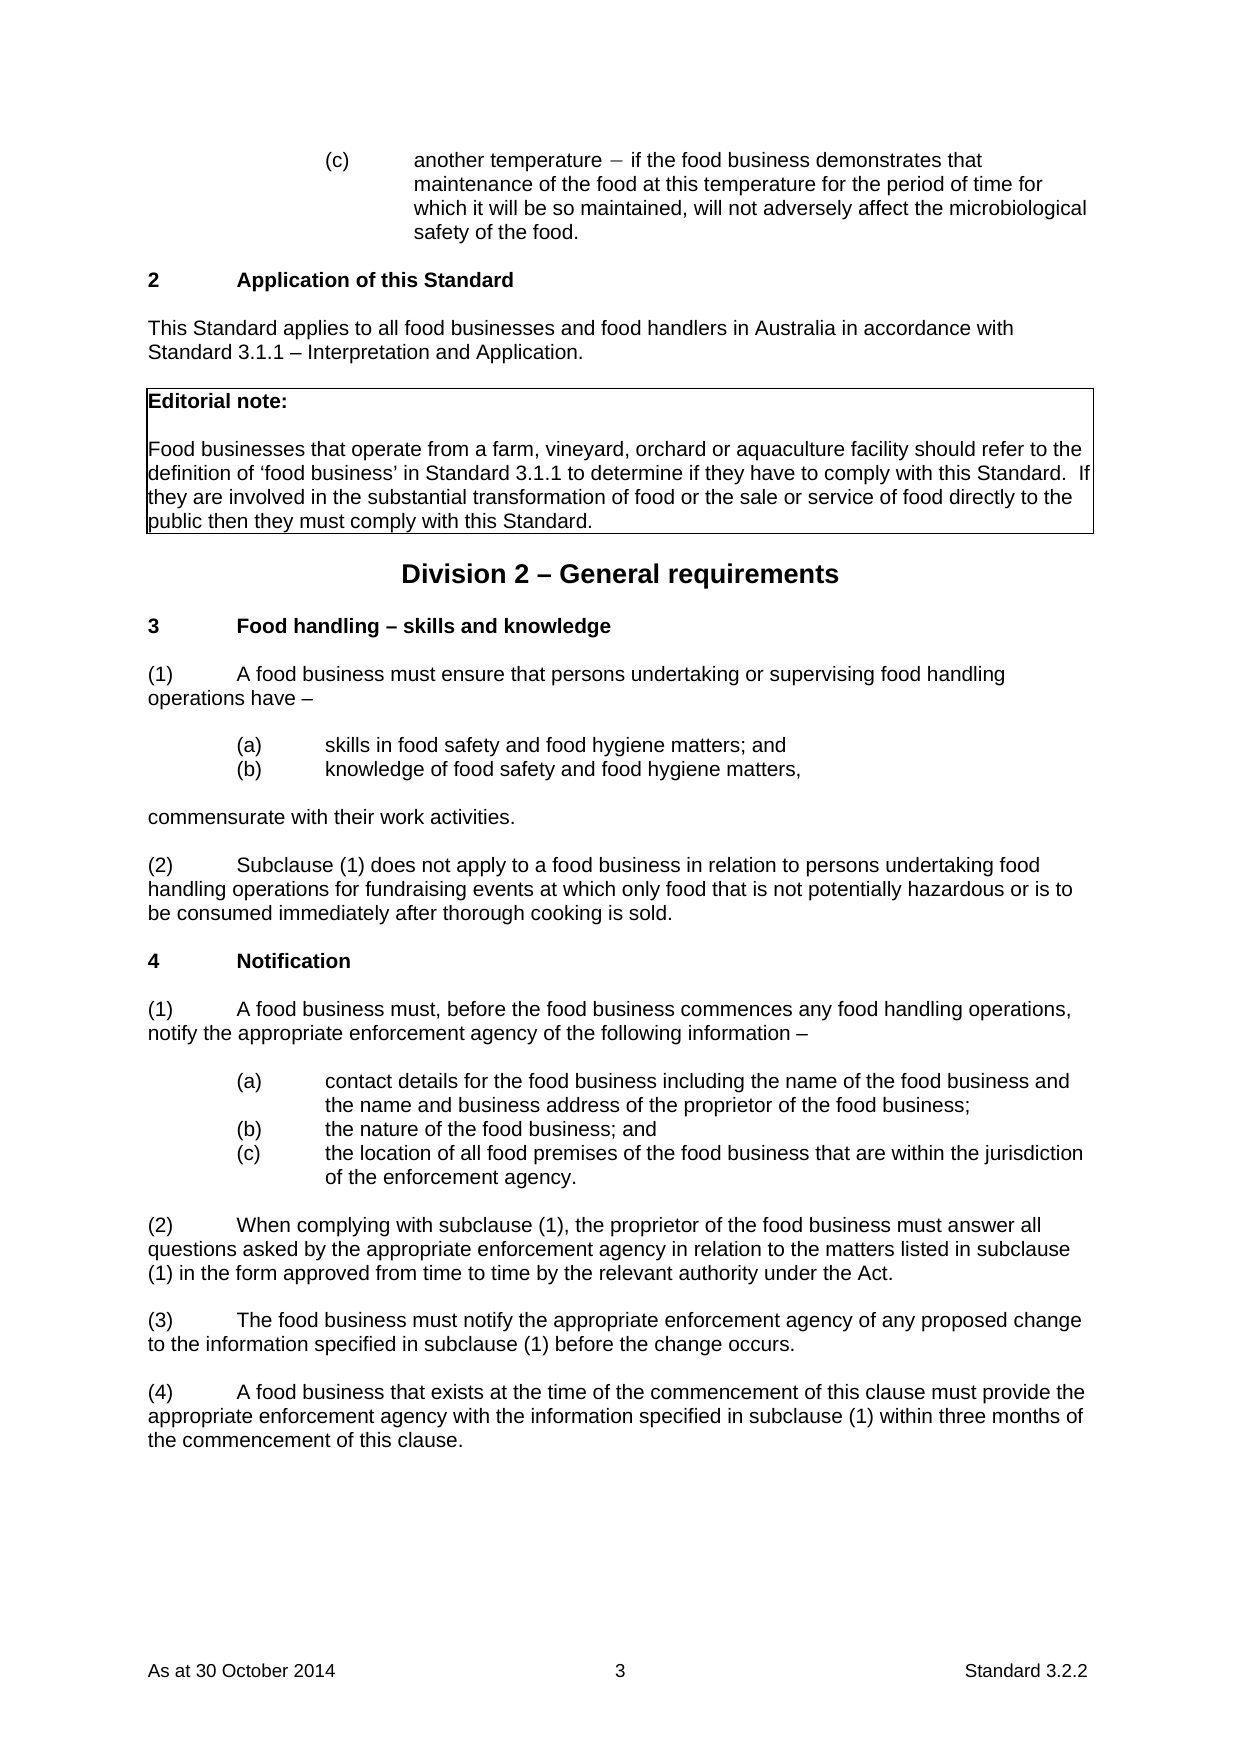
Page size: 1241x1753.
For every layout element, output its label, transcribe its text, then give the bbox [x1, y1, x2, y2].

text (a) skills in food safety and food hygiene matters; and [236, 733, 1092, 757]
text (3) The food business must notify the appropriate enforcement agency of any proposed change to the information specified in subclause (1) before the change occurs. [148, 1308, 1092, 1356]
text This Standard applies to all food businesses and food handlers in Australia in accordance with Standard 3.1.1 – Interpretation and Application. [148, 316, 1092, 363]
text (b) knowledge of food safety and food hygiene matters, [236, 757, 1092, 781]
text (1) A food business must ensure that persons undertaking or supervising food handling operations have – [148, 661, 1092, 709]
text Editorial note: [148, 389, 1093, 413]
text (1) A food business must, before the food business commences any food handling operations, notify the appropriate enforcement agency of the following information – [148, 997, 1092, 1045]
subtitle Division 2 – General requirements [148, 558, 1092, 589]
subtitle 4 Notification [148, 949, 1092, 973]
text (a) contact details for the food business including the name of the food business and the name and business address of the proprietor of the food business; [236, 1069, 1092, 1117]
subtitle 3 Food handling – skills and knowledge [148, 613, 1092, 637]
text (b) the nature of the food business; and [236, 1117, 1092, 1141]
text (4) A food business that exists at the time of the commencement of this clause must provide the appropriate enforcement agency with the information specified in subclause (1) within three months of the commencement of this clause. [148, 1380, 1092, 1452]
text (c) the location of all food premises of the food business that are within the jurisdiction of the enforcement agency. [236, 1141, 1092, 1188]
text Food businesses that operate from a farm, vineyard, orchard or aquaculture facility should refer to the definition of ‘food business’ in Standard 3.1.1 to determine if they have to comply with this Standard. If they are involved in the substantial transformation of food or the sale or service of food directly to the public then they must comply with this Standard. [148, 435, 1093, 533]
subtitle 2 Application of this Standard [148, 268, 1092, 292]
text commensurate with their work activities. [148, 805, 1092, 829]
text (2) Subclause (1) does not apply to a food business in relation to persons undertaking food handling operations for fundraising events at which only food that is not potentially hazardous or is to be consumed immediately after thorough cooking is sold. [148, 853, 1092, 925]
text (c) another temperature if the food business demonstrates that maintenance of the food at this temperature for the period of time for which it will be so maintained, will not adversely affect the microbiological safety of the food. [325, 148, 1092, 244]
text (2) When complying with subclause (1), the proprietor of the food business must answer all questions asked by the appropriate enforcement agency in relation to the matters listed in subclause (1) in the form approved from time to time by the relevant authority under the Act. [148, 1212, 1092, 1284]
